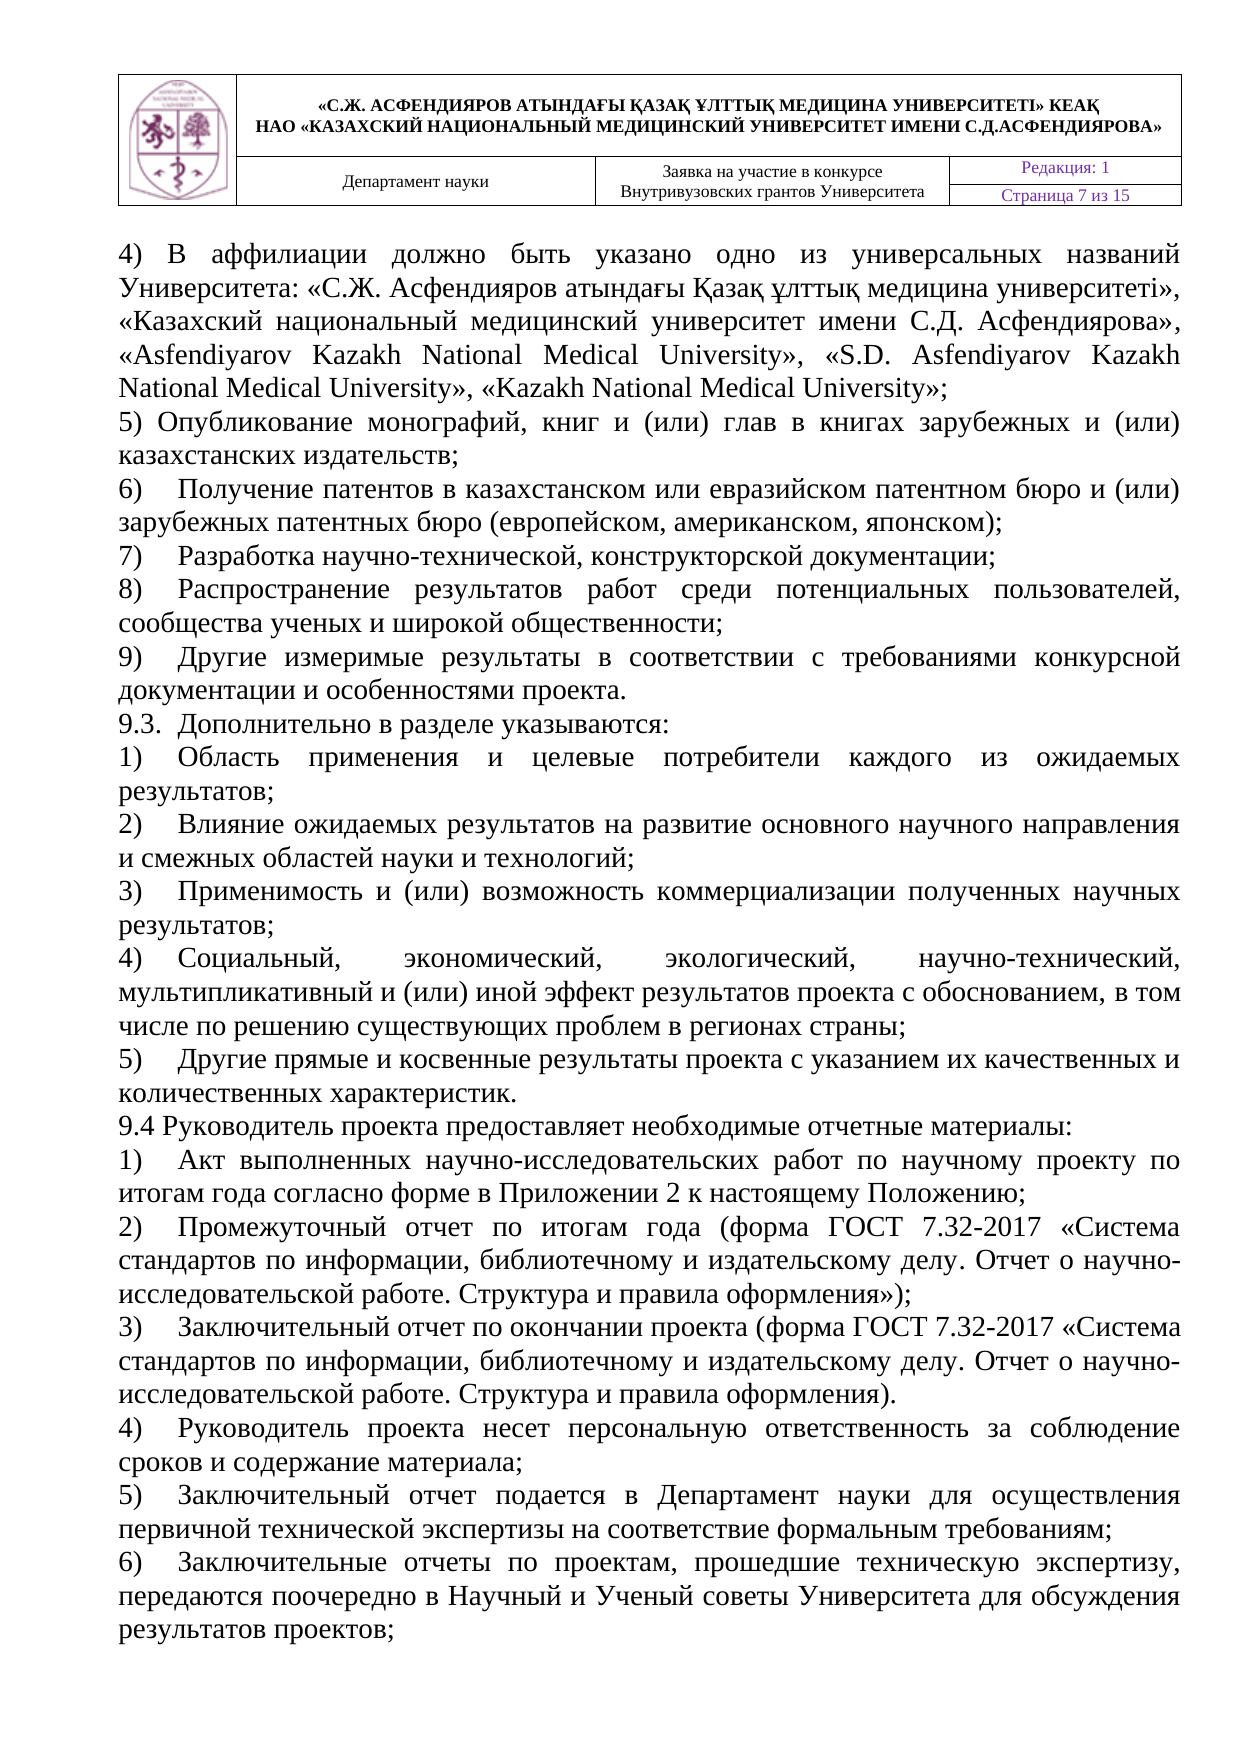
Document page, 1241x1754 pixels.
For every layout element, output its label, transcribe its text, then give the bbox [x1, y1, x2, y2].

list Промежуточный отчет по итогам года (форма ГОСТ 7.32-2017 «Система стандартов по информации, библиотечному и издательскому делу. Отчет о научно-исследовательской работе. Структура и правила оформления»); [118, 1209, 1181, 1309]
text 5) Другие прямые и косвенные результаты проекта с указанием их качественных и количественных характеристик. [118, 1041, 1181, 1108]
picture [129, 80, 228, 200]
list Акт выполненных научно-исследовательских работ по научному проекту по итогам года согласно форме в Приложении 2 к настоящему Положению; [118, 1142, 1181, 1209]
text 3) Применимость и (или) возможность коммерциализации полученных научных результатов; [118, 873, 1181, 941]
text 8) Распространение результатов работ среди потенциальных пользователей, сообщества ученых и широкой общественности; [118, 572, 1181, 639]
text 5) Опубликование монографий, книг и (или) глав в книгах зарубежных и (или) казахстанских издательств; [118, 404, 1181, 471]
list Заключительные отчеты по проектам, прошедшие техническую экспертизу, передаются поочередно в Научный и Ученый советы Университета для обсуждения результатов проектов; [118, 1544, 1181, 1645]
text 9.4 Руководитель проекта предоставляет необходимые отчетные материалы: [118, 1108, 1181, 1142]
text 6) Получение патентов в казахстанском или евразийском патентном бюро и (или) зарубежных патентных бюро (европейском, американском, японском); [118, 471, 1181, 538]
list Заключительный отчет по окончании проекта (форма ГОСТ 7.32-2017 «Система стандартов по информации, библиотечному и издательскому делу. Отчет о научно-исследовательской работе. Структура и правила оформления). [118, 1309, 1181, 1410]
text 9) Другие измеримые результаты в соответствии с требованиями конкурсной документации и особенностями проекта. [118, 639, 1181, 706]
text 2) Влияние ожидаемых результатов на развитие основного научного направления и смежных областей науки и технологий; [118, 806, 1181, 873]
text 4) В аффилиации должно быть указано одно из универсальных названий Университета: «С.Ж. Асфендияров атындағы Қазақ ұлттық медицина университеті», «Казахский национальный медицинский университет имени С.Д. Асфендиярова», «Asfendiyarov Kazakh National Medical University», «S.D. Asfendiyarov Kazakh National Medical University», «Kazakh National Medical University»; [118, 236, 1181, 404]
list Заключительный отчет подается в Департамент науки для осуществления первичной технической экспертизы на соответствие формальным требованиям; [118, 1477, 1181, 1544]
text 7) Разработка научно-технической, конструкторской документации; [118, 538, 1181, 572]
text 9.3. Дополнительно в разделе указываются: [118, 706, 1181, 739]
text 4) Социальный, экономический, экологический, научно-технический, мультипликативный и (или) иной эффект результатов проекта с обоснованием, в том числе по решению существующих проблем в регионах страны; [118, 941, 1181, 1041]
text 1) Область применения и целевые потребители каждого из ожидаемых результатов; [118, 739, 1181, 806]
list Руководитель проекта несет персональную ответственность за соблюдение сроков и содержание материала; [118, 1410, 1181, 1477]
